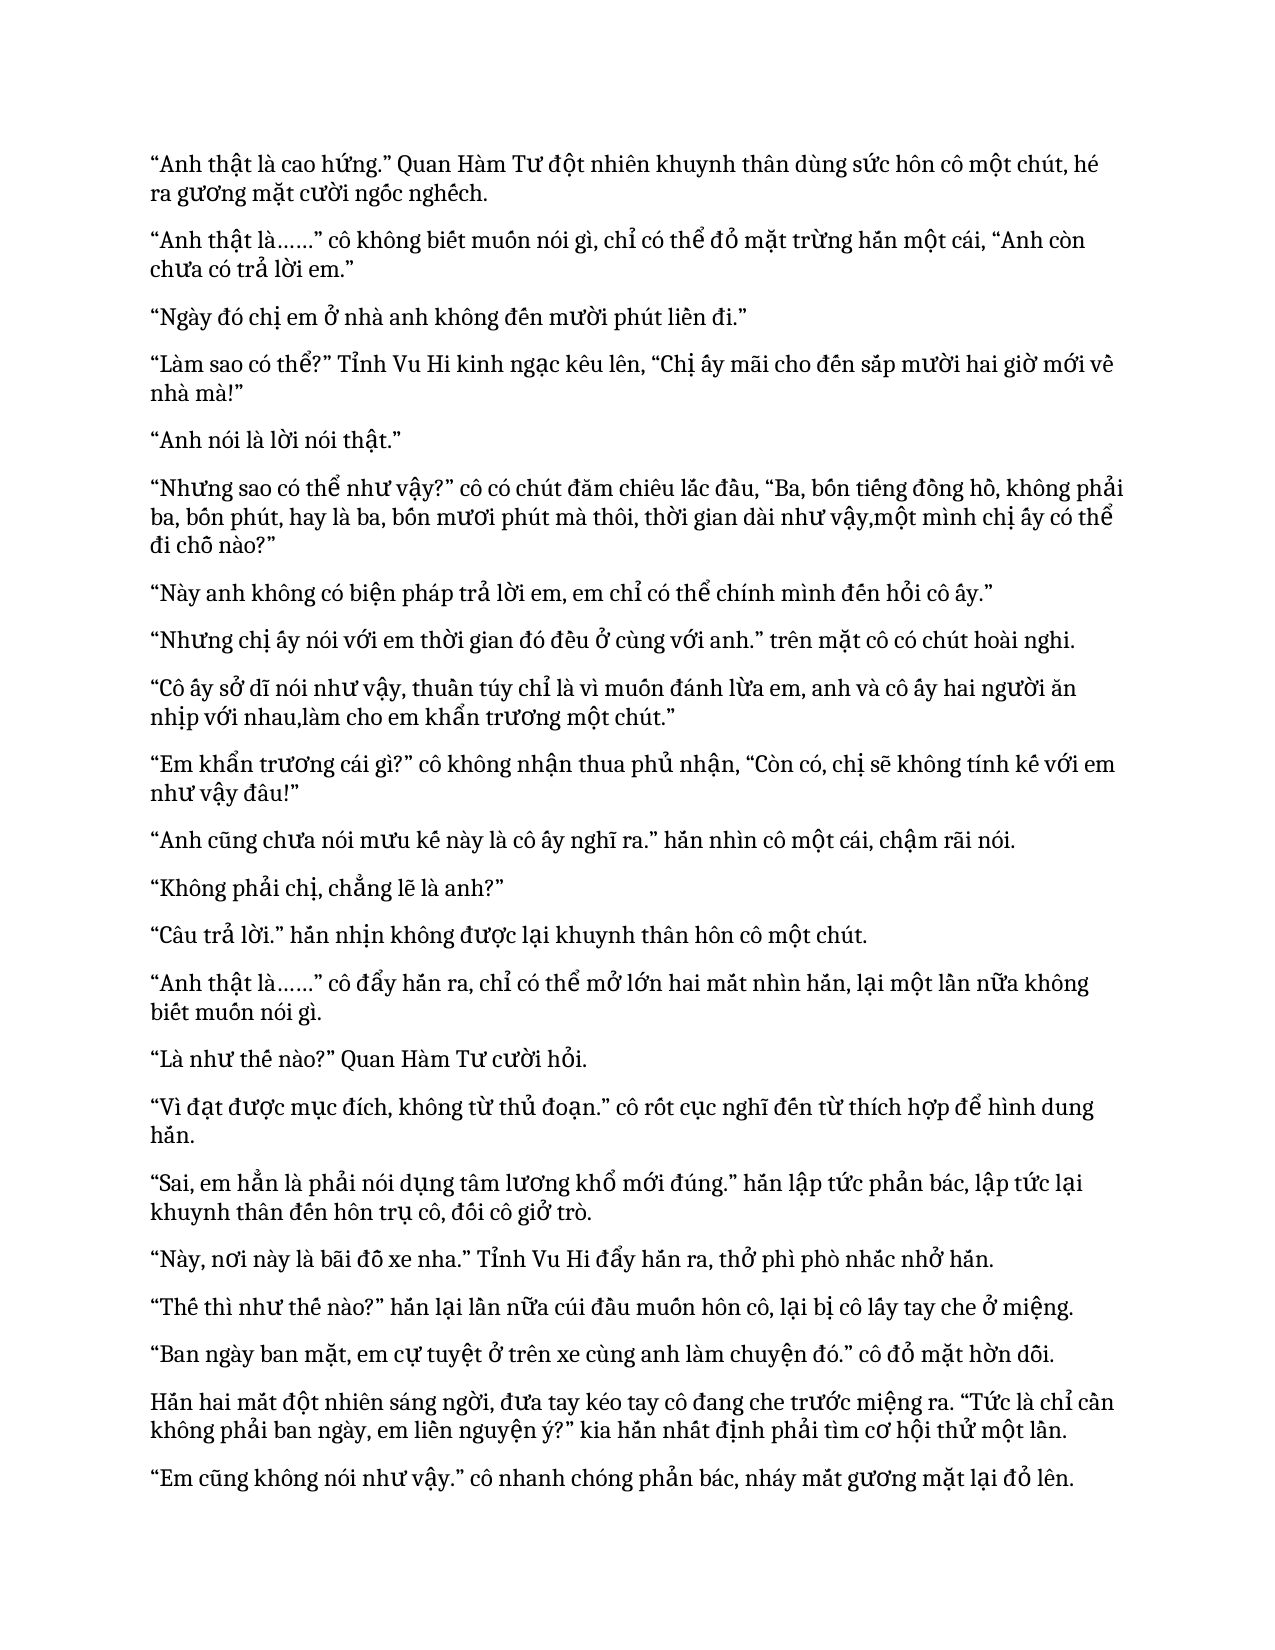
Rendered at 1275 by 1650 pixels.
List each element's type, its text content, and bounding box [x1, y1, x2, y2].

text “Anh thật là cao hứng.” Quan Hàm Tư đột nhiên khuynh thân dùng sức hôn cô một chút, hé ra gương mặt cười ngốc nghếch. [150, 150, 1125, 207]
text “Anh cũng chưa nói mưu kế này là cô ấy nghĩ ra.” hắn nhìn cô một cái, chậm rãi nói. [150, 826, 1125, 855]
text “Anh nói là lời nói thật.” [150, 426, 1125, 455]
text “Này anh không có biện pháp trả lời em, em chỉ có thể chính mình đến hỏi cô ấy.” [150, 579, 1125, 607]
text “Là như thế nào?” Quan Hàm Tư cười hỏi. [150, 1045, 1125, 1074]
text “Làm sao có thể?” Tỉnh Vu Hi kinh ngạc kêu lên, “Chị ấy mãi cho đến sắp mười hai giờ mới về nhà mà!” [150, 350, 1125, 407]
text “Anh thật là……” cô không biết muốn nói gì, chỉ có thể đỏ mặt trừng hắn một cái, “Anh còn chưa có trả lời em.” [150, 226, 1125, 284]
text “Nhưng chị ấy nói với em thời gian đó đều ở cùng với anh.” trên mặt cô có chút hoài nghi. [150, 626, 1125, 655]
text “Ban ngày ban mặt, em cự tuyệt ở trên xe cùng anh làm chuyện đó.” cô đỏ mặt hờn dỗi. [150, 1340, 1125, 1369]
text “Anh thật là……” cô đẩy hắn ra, chỉ có thể mở lớn hai mắt nhìn hắn, lại một lần nữa không biết muốn nói gì. [150, 969, 1125, 1026]
text “Câu trả lời.” hắn nhịn không được lại khuynh thân hôn cô một chút. [150, 921, 1125, 950]
text “Ngày đó chị em ở nhà anh không đến mười phút liền đi.” [150, 302, 1125, 331]
text “Sai, em hẳn là phải nói dụng tâm lương khổ mới đúng.” hắn lập tức phản bác, lập tức lại khuynh thân đến hôn trụ cô, đối cô giở trò. [150, 1169, 1125, 1226]
text “Em khẩn trương cái gì?” cô không nhận thua phủ nhận, “Còn có, chị sẽ không tính kế với em như vậy đâu!” [150, 750, 1125, 807]
text “Thế thì như thế nào?” hắn lại lần nữa cúi đầu muốn hôn cô, lại bị cô lấy tay che ở miệng. [150, 1292, 1125, 1321]
text “Không phải chị, chẳng lẽ là anh?” [150, 874, 1125, 902]
text “Này, nơi này là bãi đỗ xe nha.” Tỉnh Vu Hi đẩy hắn ra, thở phì phò nhắc nhở hắn. [150, 1245, 1125, 1274]
text “Em cũng không nói như vậy.” cô nhanh chóng phản bác, nháy mắt gương mặt lại đỏ lên. [150, 1464, 1125, 1492]
text “Nhưng sao có thể như vậy?” cô có chút đăm chiêu lắc đầu, “Ba, bốn tiếng đồng hồ, không phải ba, bốn phút, hay là ba, bốn mươi phút mà thôi, thời gian dài như vậy,một mình chị ấy có thể đi chỗ nào?” [150, 474, 1125, 560]
text “Cô ấy sở dĩ nói như vậy, thuần túy chỉ là vì muốn đánh lừa em, anh và cô ấy hai người ăn nhịp với nhau,làm cho em khẩn trương một chút.” [150, 674, 1125, 731]
text “Vì đạt được mục đích, không từ thủ đoạn.” cô rốt cục nghĩ đến từ thích hợp để hình dung hắn. [150, 1092, 1125, 1150]
text Hắn hai mắt đột nhiên sáng ngời, đưa tay kéo tay cô đang che trước miệng ra. “Tức là chỉ cần không phải ban ngày, em liền nguyện ý?” kia hắn nhất định phải tìm cơ hội thử một lần. [150, 1387, 1125, 1445]
